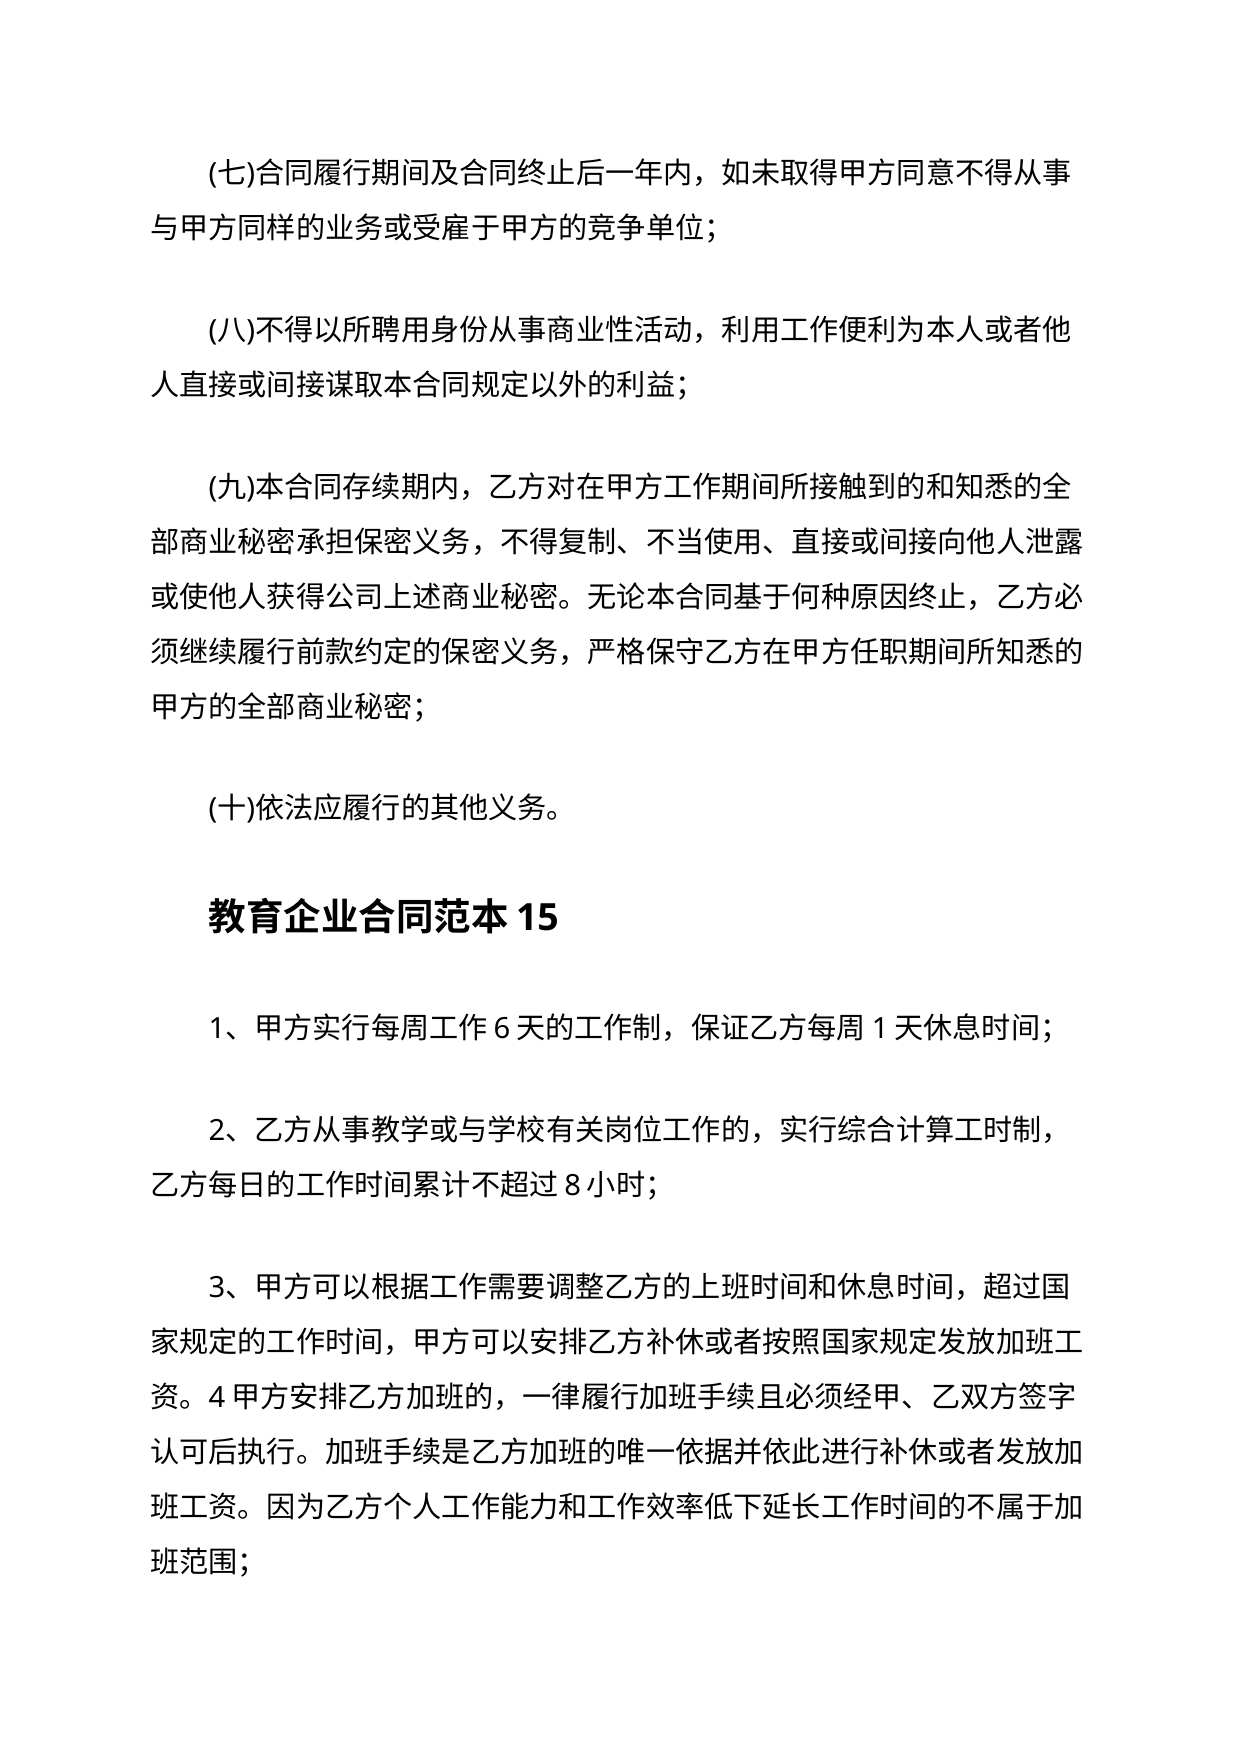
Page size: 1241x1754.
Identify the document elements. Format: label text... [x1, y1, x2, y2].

text (七)合同履行期间及合同终止后一年内，如未取得甲方同意不得从事与甲方同样的业务或受雇于甲方的竞争单位； [150, 150, 1090, 247]
text 3、甲方可以根据工作需要调整乙方的上班时间和休息时间，超过国家规定的工作时间，甲方可以安排乙方补休或者按照国家规定发放加班工资。4甲方安排乙方加班的，一律履行加班手续且必须经甲、乙双方签字认可后执行。加班手续是乙方加班的唯一依据并依此进行补休或者发放加班工资。因为乙方个人工作能力和工作效率低下延长工作时间的不属于加班范围； [150, 1263, 1090, 1581]
text (十)依法应履行的其他义务。 [150, 785, 1090, 827]
text 1、甲方实行每周工作6天的工作制，保证乙方每周1天休息时间； [150, 1004, 1090, 1047]
text (八)不得以所聘用身份从事商业性活动，利用工作便利为本人或者他人直接或间接谋取本合同规定以外的利益； [150, 307, 1090, 404]
text 教育企业合同范本15 [150, 887, 1090, 941]
text (九)本合同存续期内，乙方对在甲方工作期间所接触到的和知悉的全部商业秘密承担保密义务，不得复制、不当使用、直接或间接向他人泄露或使他人获得公司上述商业秘密。无论本合同基于何种原因终止，乙方必须继续履行前款约定的保密义务，严格保守乙方在甲方任职期间所知悉的甲方的全部商业秘密； [150, 463, 1090, 726]
text 2、乙方从事教学或与学校有关岗位工作的，实行综合计算工时制，乙方每日的工作时间累计不超过8小时； [150, 1107, 1090, 1204]
